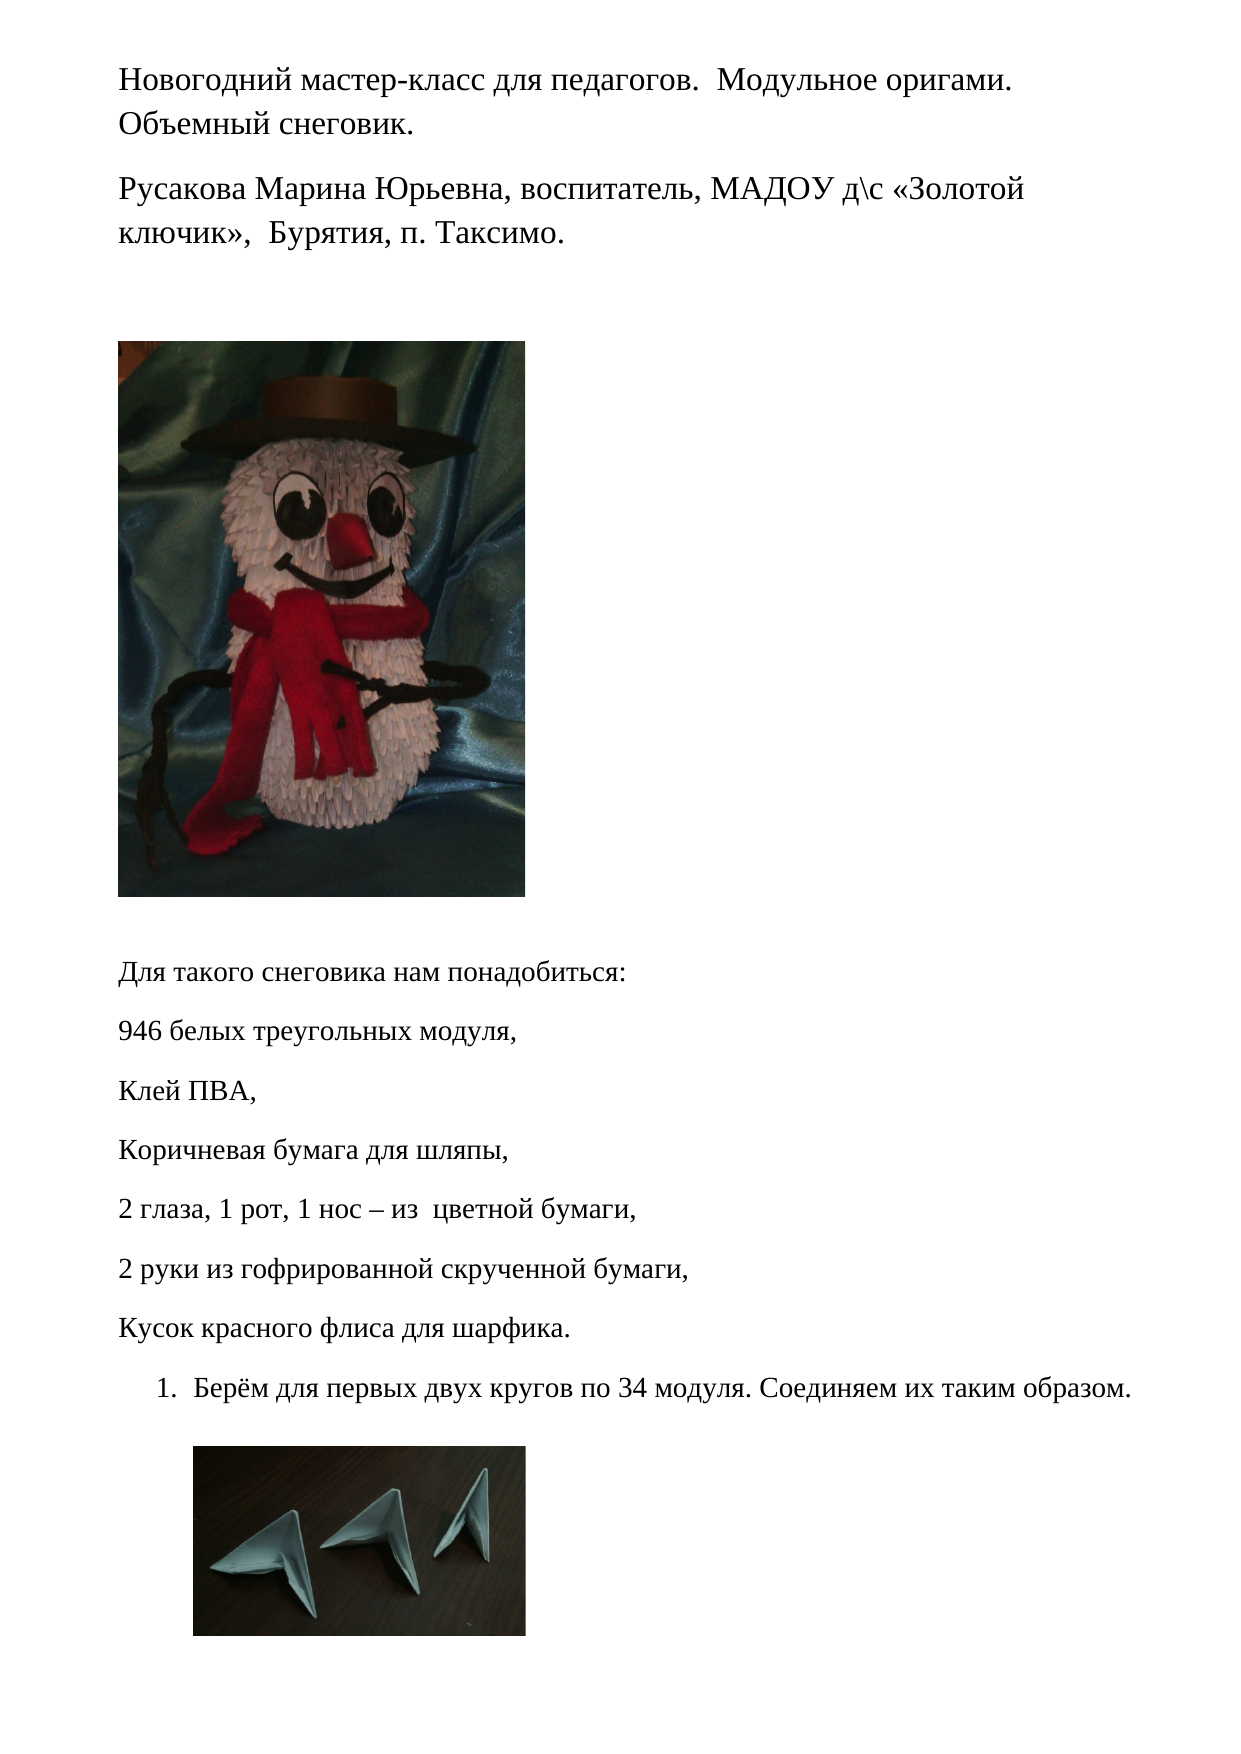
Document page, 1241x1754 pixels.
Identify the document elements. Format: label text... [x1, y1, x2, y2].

text Клей ПВА, [118, 1073, 1152, 1106]
text Для такого снеговика нам понадобиться: [118, 954, 1152, 988]
text Коричневая бумага для шляпы, [118, 1132, 1152, 1166]
picture [118, 341, 526, 897]
text Новогодний мастер-класс для педагогов. Модульное оригами. Объемный снеговик. [118, 59, 1152, 141]
list Берём для первых двух кругов по 34 модуля. Соединяем их таким образом. [156, 1370, 1152, 1403]
text Кусок красного флиса для шарфика. [118, 1310, 1152, 1344]
text Русакова Марина Юрьевна, воспитатель, МАДОУ д\с «Золотой ключик», Бурятия, п. Таксимо. [118, 168, 1152, 250]
text 2 руки из гофрированной скрученной бумаги, [118, 1251, 1152, 1284]
text 2 глаза, 1 рот, 1 нос – из цветной бумаги, [118, 1192, 1152, 1225]
picture [193, 1446, 526, 1636]
text 946 белых треугольных модуля, [118, 1013, 1152, 1047]
